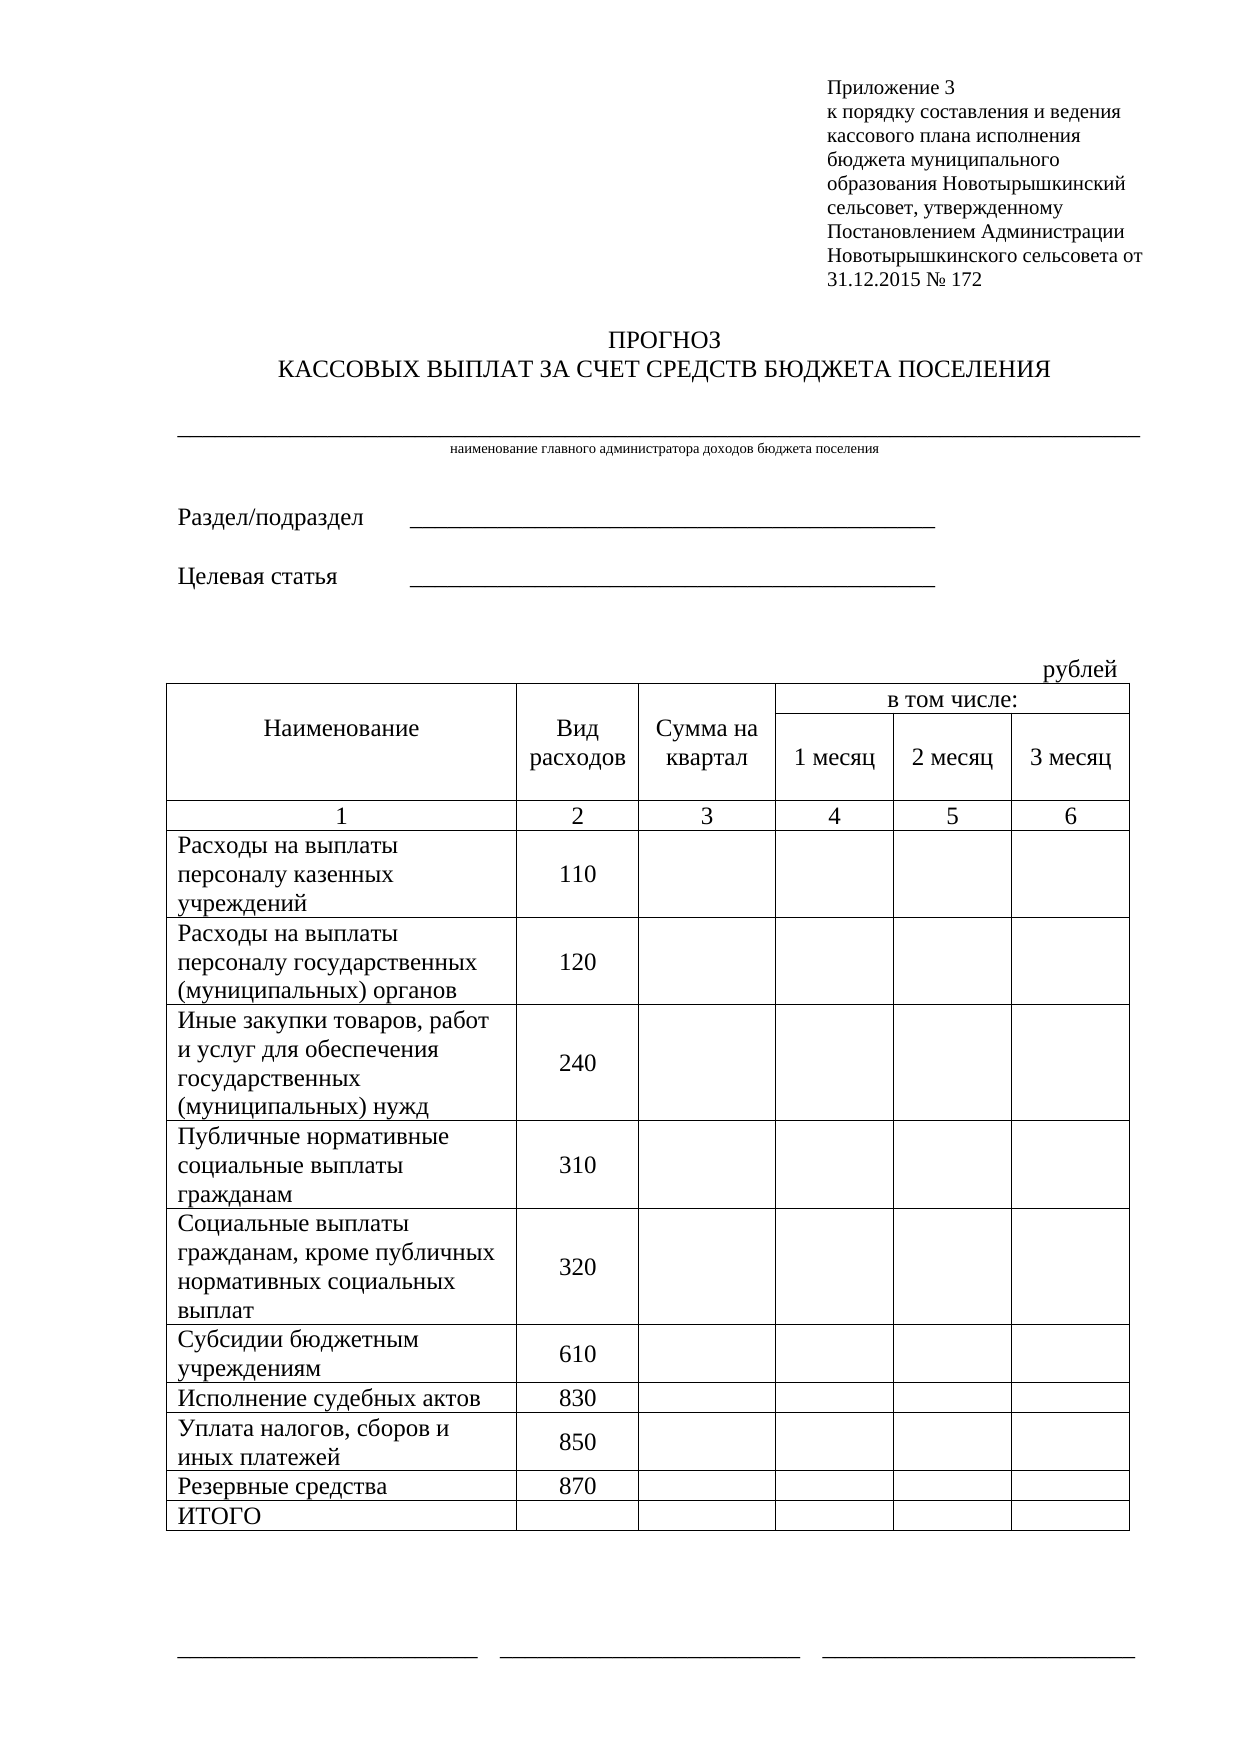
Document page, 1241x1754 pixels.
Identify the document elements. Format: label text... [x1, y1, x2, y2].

table_header __________________________________________ [399, 502, 1122, 561]
table_cell [1012, 918, 1129, 1004]
table_cell [639, 1005, 775, 1120]
table_cell [776, 1471, 893, 1500]
table_header Наименование [167, 684, 516, 800]
table_cell Публичные нормативные социальные выплаты гражданам [167, 1121, 516, 1207]
table_cell [894, 831, 1011, 917]
list КАССОВЫХ ВЫПЛАТ ЗА СЧЕТ СРЕДСТВ БЮДЖЕТА ПОСЕЛЕНИЯ [177, 354, 1152, 382]
table_header _____________________________________________________________________________ [166, 411, 1163, 440]
table_cell [1012, 1413, 1129, 1470]
table_cell [776, 1501, 893, 1530]
table_header Раздел/подраздел [166, 502, 399, 561]
table_cell 240 [517, 1005, 638, 1120]
table_header _________________________ [811, 1632, 1146, 1664]
table_cell 4 [776, 801, 893, 829]
list рублей [177, 654, 1152, 683]
table_cell Целевая статья [166, 561, 399, 620]
table_cell [639, 1383, 775, 1412]
table_header Сумма на квартал [639, 684, 775, 800]
table_cell [639, 1325, 775, 1382]
table_cell [517, 1501, 638, 1530]
table_cell [894, 1121, 1011, 1207]
table_cell [1012, 831, 1129, 917]
table_header ________________________ [166, 1632, 488, 1664]
table_cell [776, 1121, 893, 1207]
table_cell [894, 1413, 1011, 1470]
table_cell 2 [517, 801, 638, 829]
table_cell 1 месяц [776, 714, 893, 800]
table_header Вид расходов [517, 684, 638, 800]
table_cell [639, 1209, 775, 1323]
table_cell [776, 918, 893, 1004]
list ПРОГНОЗ [177, 325, 1152, 354]
table_cell [894, 1501, 1011, 1530]
table_cell 5 [894, 801, 1011, 829]
table_cell [639, 1471, 775, 1500]
table_cell 870 [517, 1471, 638, 1500]
table_cell [894, 918, 1011, 1004]
table_cell 2 месяц [894, 714, 1011, 800]
table_cell [639, 831, 775, 917]
table_header ________________________ [489, 1632, 811, 1664]
table_cell [894, 1325, 1011, 1382]
table_cell 1 [167, 801, 516, 829]
table_cell 120 [517, 918, 638, 1004]
table_cell [1012, 1005, 1129, 1120]
table_cell [639, 1413, 775, 1470]
table_cell [894, 1471, 1011, 1500]
table_cell [776, 1325, 893, 1382]
table_cell [776, 831, 893, 917]
table_cell Расходы на выплаты персоналу казенных учреждений [167, 831, 516, 917]
table_cell [639, 1121, 775, 1207]
table_cell 830 [517, 1383, 638, 1412]
table_cell Исполнение судебных актов [167, 1383, 516, 1412]
table_cell [894, 1383, 1011, 1412]
table_cell [776, 1383, 893, 1412]
table_cell Уплата налогов, сборов и иных платежей [167, 1413, 516, 1470]
table_cell [1012, 1209, 1129, 1323]
table_cell [1012, 1325, 1129, 1382]
table_cell [776, 1005, 893, 1120]
table_cell Резервные средства [167, 1471, 516, 1500]
table_cell Социальные выплаты гражданам, кроме публичных нормативных социальных выплат [167, 1209, 516, 1323]
table_cell 3 месяц [1012, 714, 1129, 800]
table_cell 110 [517, 831, 638, 917]
table_cell 610 [517, 1325, 638, 1382]
table_cell [1012, 1501, 1129, 1530]
table_cell [894, 1209, 1011, 1323]
table_cell Расходы на выплаты персоналу государственных (муниципальных) органов [167, 918, 516, 1004]
table_cell [1012, 1471, 1129, 1500]
list Приложение 3 [827, 75, 1152, 99]
table_header в том числе: [776, 684, 1129, 712]
table_cell Иные закупки товаров, работ и услуг для обеспечения государственных (муниципальных) нужд [167, 1005, 516, 1120]
table_cell Субсидии бюджетным учреждениям [167, 1325, 516, 1382]
table_cell [639, 918, 775, 1004]
list к порядку составления и ведения кассового плана исполнения бюджета муниципального образования Новотырышкинский сельсовет, утвержденному Постановлением Администрации Новотырышкинского сельсовета от 31.12.2015 № 172 [827, 99, 1152, 291]
table_cell наименование главного администратора доходов бюджета поселения [166, 440, 1163, 469]
table_cell [1012, 1121, 1129, 1207]
table_cell 6 [1012, 801, 1129, 829]
table_cell [776, 1209, 893, 1323]
table_cell [894, 1005, 1011, 1120]
table_cell __________________________________________ [399, 561, 1122, 620]
table_cell ИТОГО [167, 1501, 516, 1530]
table_cell [639, 1501, 775, 1530]
table_cell [776, 1413, 893, 1470]
table_cell 310 [517, 1121, 638, 1207]
table_cell 320 [517, 1209, 638, 1323]
table_cell [1012, 1383, 1129, 1412]
table_cell 3 [639, 801, 775, 829]
table_cell 850 [517, 1413, 638, 1470]
